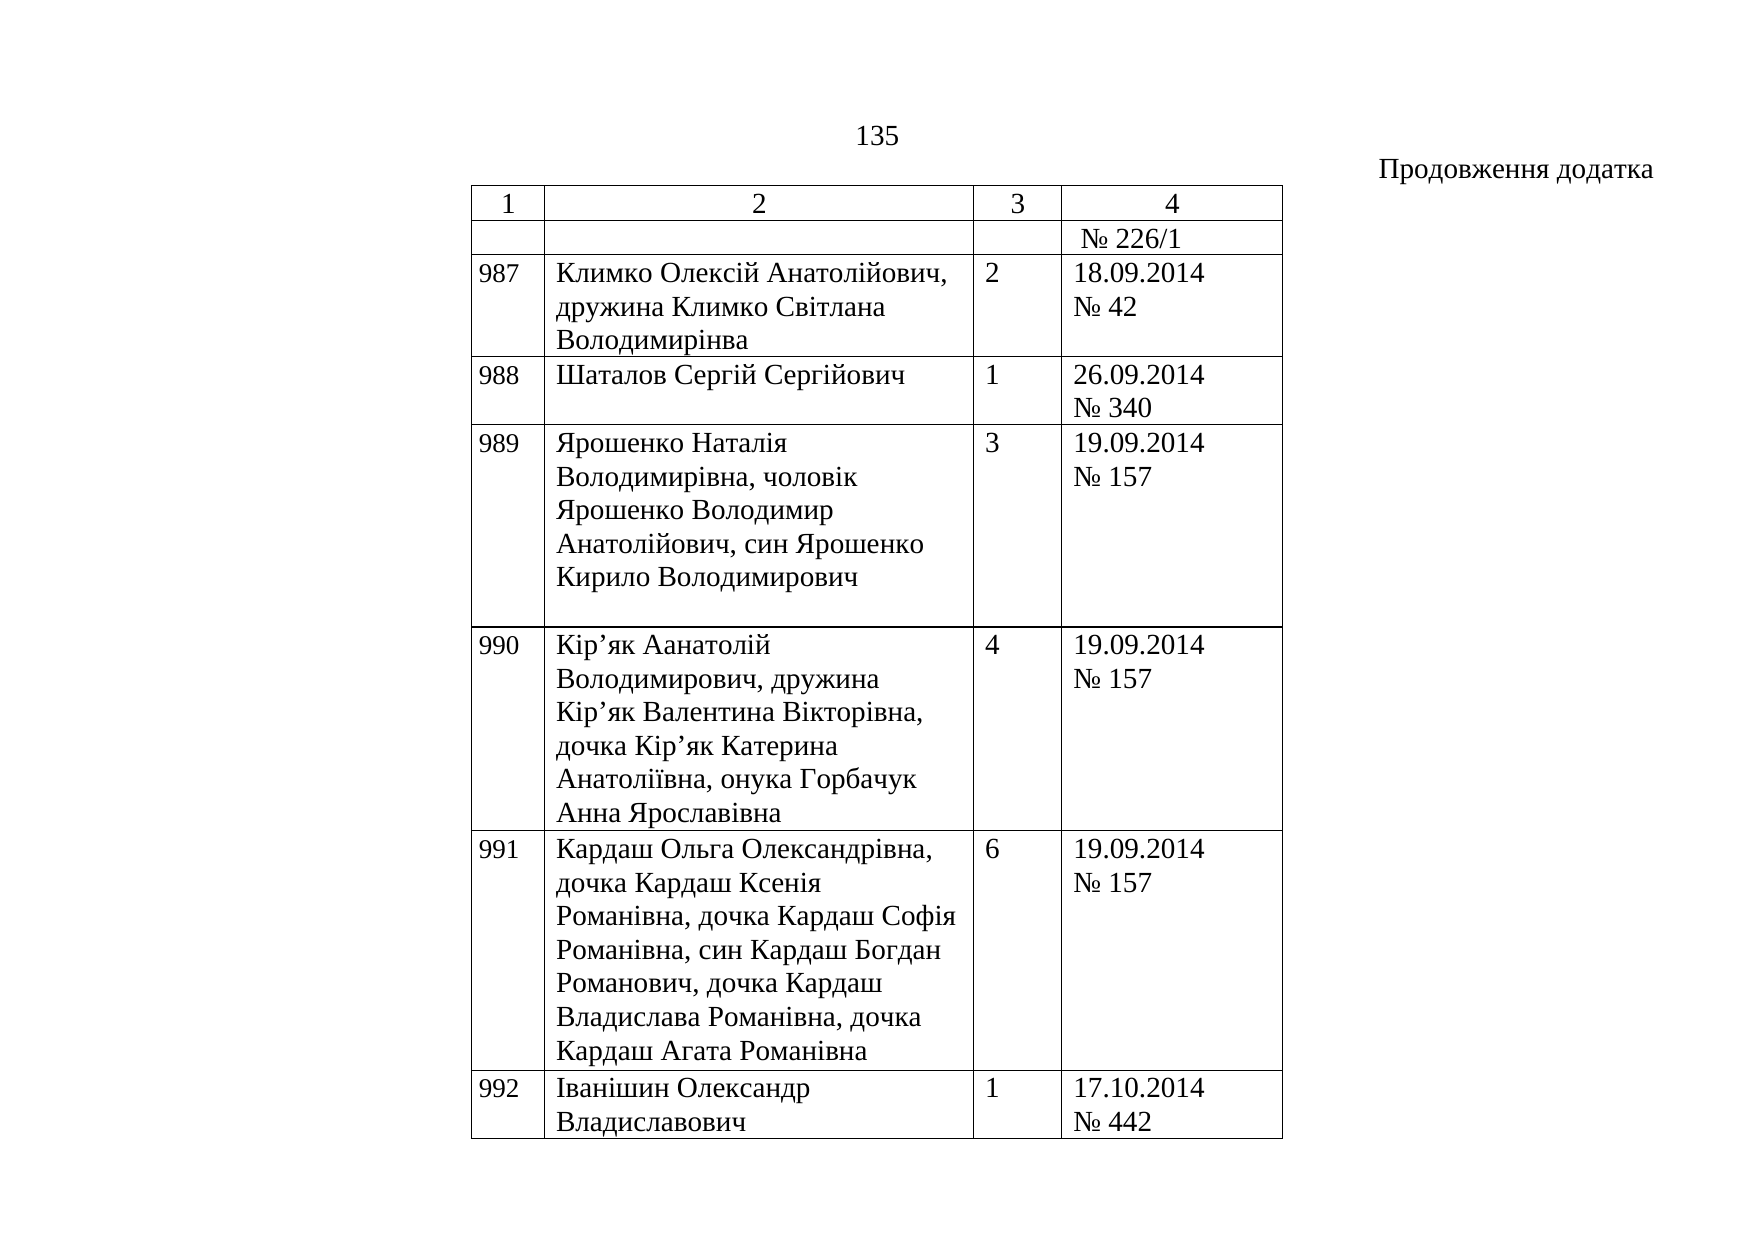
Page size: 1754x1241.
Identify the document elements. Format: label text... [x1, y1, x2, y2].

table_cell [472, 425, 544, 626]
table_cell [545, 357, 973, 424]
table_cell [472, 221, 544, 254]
table_header 3 [974, 186, 1061, 220]
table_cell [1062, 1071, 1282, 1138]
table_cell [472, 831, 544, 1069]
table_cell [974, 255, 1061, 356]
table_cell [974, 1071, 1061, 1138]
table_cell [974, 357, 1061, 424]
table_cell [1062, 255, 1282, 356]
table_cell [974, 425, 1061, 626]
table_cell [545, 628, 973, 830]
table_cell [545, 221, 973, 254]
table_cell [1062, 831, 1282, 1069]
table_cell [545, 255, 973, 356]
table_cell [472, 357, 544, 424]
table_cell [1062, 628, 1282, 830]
table_header 4 [1062, 186, 1282, 220]
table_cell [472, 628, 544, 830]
table_header 1 [472, 186, 544, 220]
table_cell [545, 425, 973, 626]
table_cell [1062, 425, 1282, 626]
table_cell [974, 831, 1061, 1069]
table_header 2 [545, 186, 973, 220]
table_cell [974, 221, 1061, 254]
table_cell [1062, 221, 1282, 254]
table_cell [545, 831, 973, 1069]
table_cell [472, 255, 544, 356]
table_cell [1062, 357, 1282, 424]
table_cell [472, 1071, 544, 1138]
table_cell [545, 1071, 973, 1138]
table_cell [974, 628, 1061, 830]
